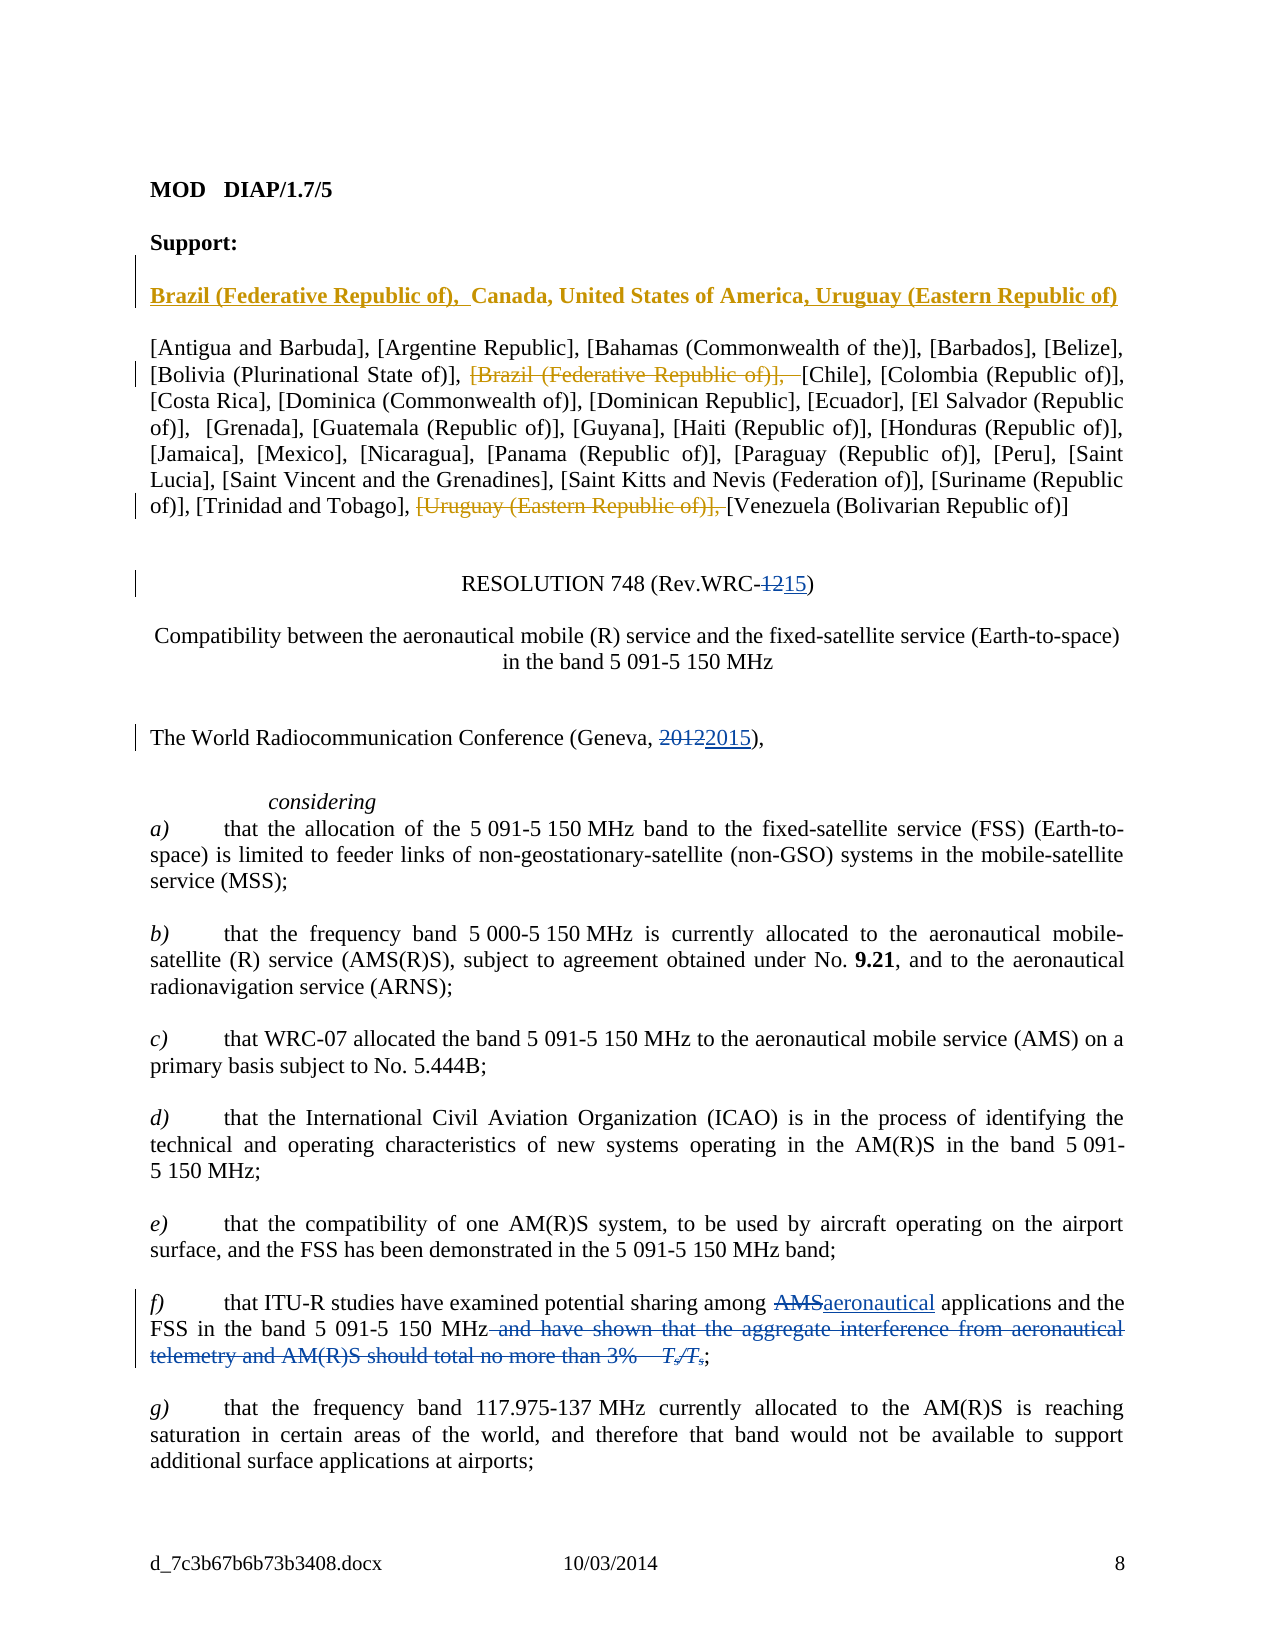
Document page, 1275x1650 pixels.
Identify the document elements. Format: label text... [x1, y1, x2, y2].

title Compatibility between the aeronautical mobile (R) service and the fixed-satellite service (Earth-to-space) in the band 5 091-5 150 MHz [150, 622, 1125, 674]
text d) that the International Civil Aviation Organization (ICAO) is in the process of identifying the technical and operating characteristics of new systems operating in the AM(R)S in the band 5 091-5 150 MHz; [150, 1104, 1125, 1183]
text RESOLUTION 748 (Rev.WRC-) [150, 570, 1125, 597]
text The World Radiocommunication Conference (, ), [150, 724, 1125, 751]
text Canada, United States of America [150, 282, 1125, 308]
text e) that the compatibility of one AM(R)S system, to be used by aircraft operating on the airport surface, and the FSS has been demonstrated in the 5 091-5 150 MHz band; [150, 1210, 1125, 1263]
text [Antigua and Barbuda], [Argentine Republic], [Bahamas (Commonwealth of the)], [Barbados], [Belize], [Bolivia (Plurinational State of)], [Chile], [Colombia (Republic of)], [Costa Rica], [Dominica (Commonwealth of)], [Dominican Republic], [Ecuador], [El Salvador (Republic of)], [Grenada], [Guatemala (Republic of)], [Guyana], [Haiti (Republic of)], [Honduras (Republic of)], [Jamaica], [Mexico], [Nicaragua], [Panama (Republic of)], [Paraguay (Republic of)], [Peru], [Saint Lucia], [Saint Vincent and the Grenadines], [Saint Kitts and Nevis (Federation of)], [Suriname (Republic of)], [Trinidad and Tobago], [Venezuela (Bolivarian Republic of)] [150, 334, 1125, 519]
text g) that the frequency band 117.975-137 MHz currently allocated to the AM(R)S is reaching saturation in certain areas of the world, and therefore that band would not be available to support additional surface applications at airports; [150, 1394, 1125, 1473]
text f) that ITU-R studies have examined potential sharing among applications and the FSS in the band 5 091-5 150 MHz; [150, 1289, 1125, 1368]
text b) that the frequency band 5 000-5 150 MHz is currently allocated to the aeronautical mobile-satellite (R) service (AMS(R)S), subject to agreement obtained under No. 9.21, and to the aeronautical radionavigation service (ARNS); [150, 920, 1125, 999]
text Support: [150, 229, 1125, 255]
text a) that the allocation of the 5 091-5 150 MHz band to the fixed-satellite service (FSS) (Earth-to-space) is limited to feeder links of non-geostationary-satellite (non-GSO) systems in the mobile-satellite service (MSS); [150, 814, 1125, 894]
text considering [268, 788, 1125, 814]
text c) that WRC-07 allocated the band 5 091-5 150 MHz to the aeronautical mobile service (AMS) on a primary basis subject to No. 5.444B; [150, 1025, 1125, 1078]
text MOD DIAP/1.7/5 [150, 176, 1125, 203]
